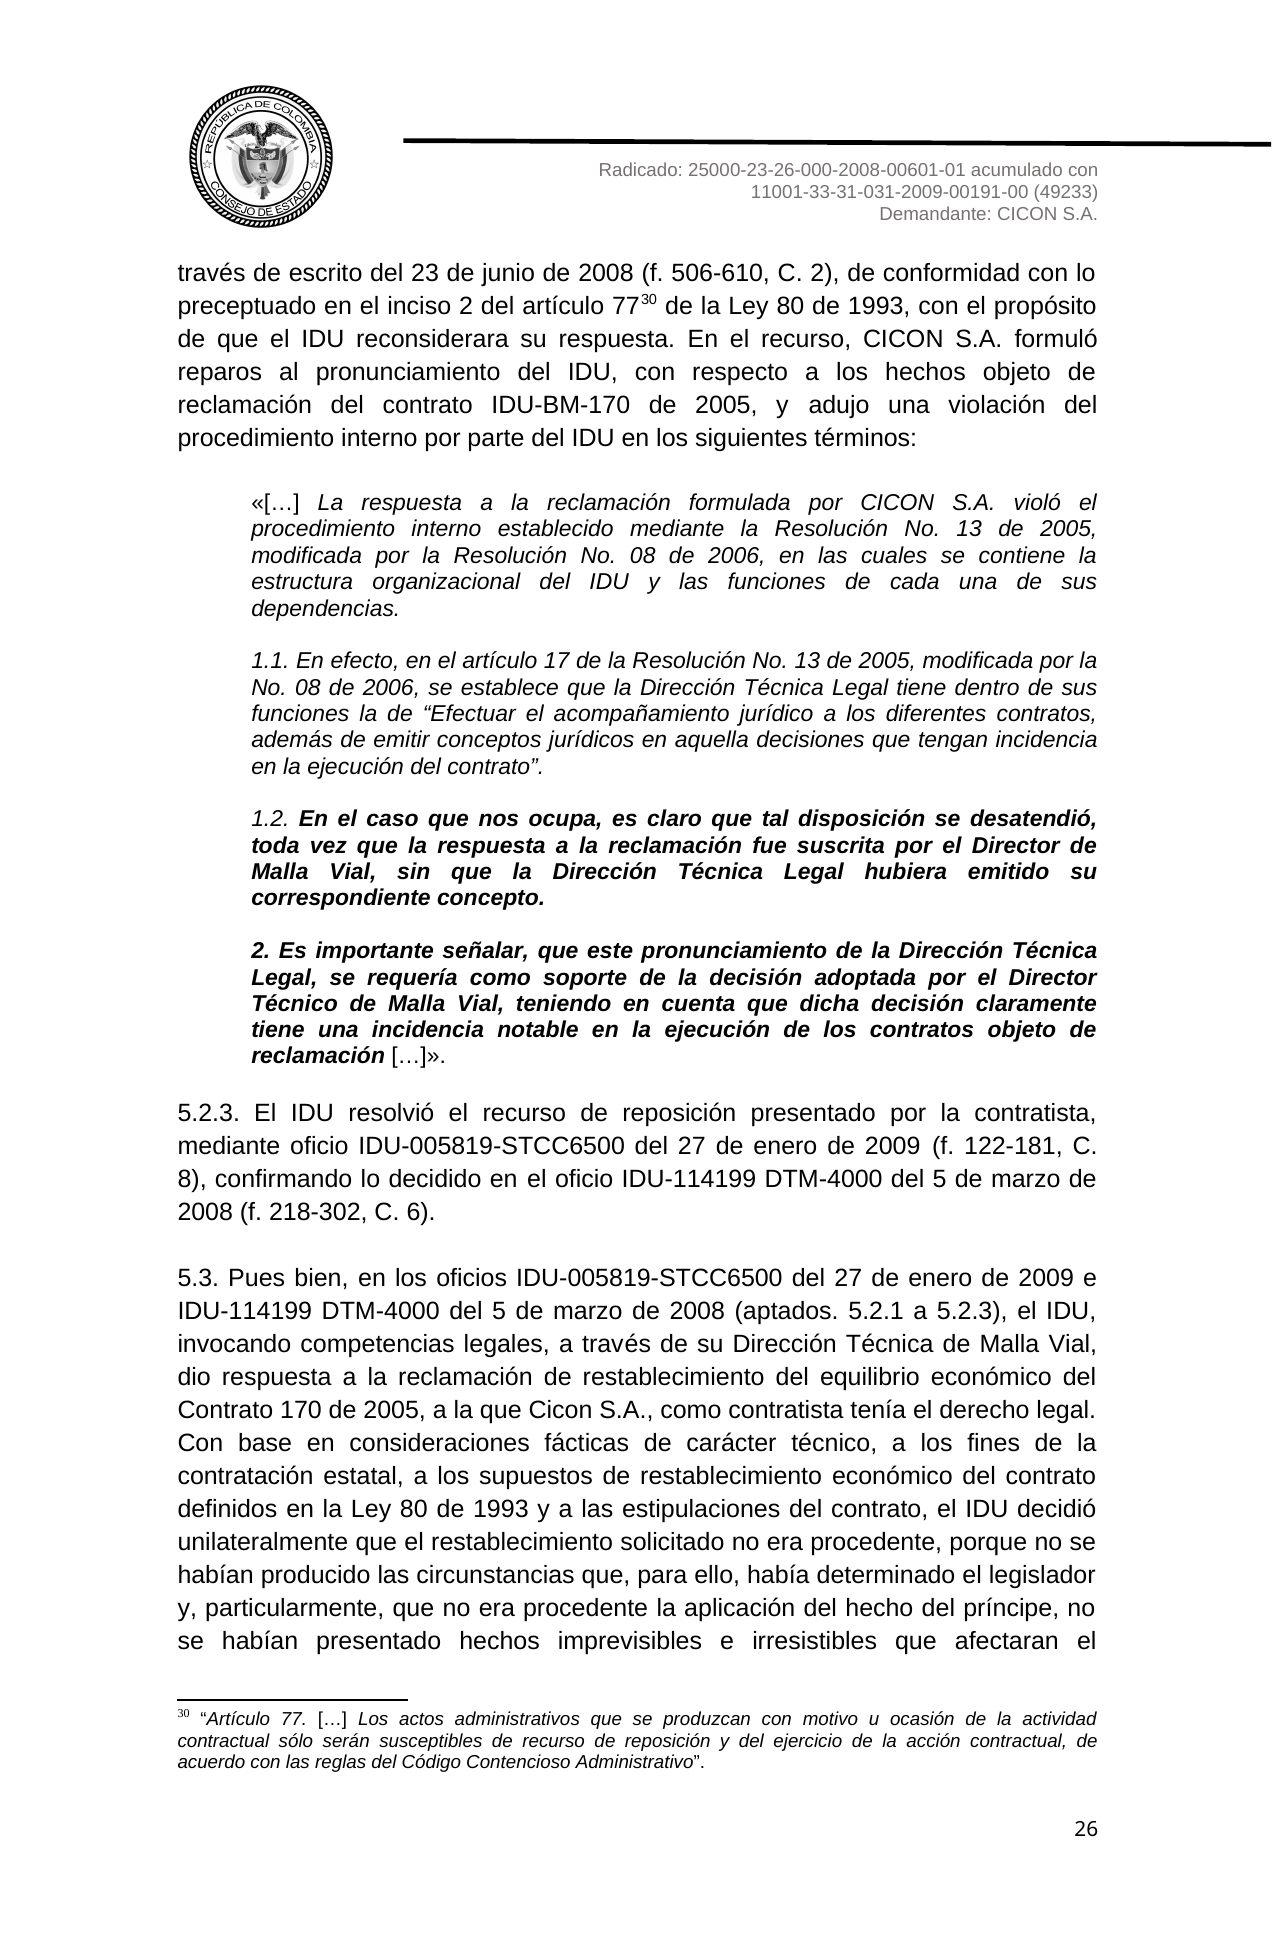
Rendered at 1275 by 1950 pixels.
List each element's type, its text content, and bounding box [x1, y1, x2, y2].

text 1.1. En efecto, en el artículo 17 de la Resolución No. 13 de 2005, modificada por la No. 08 de 2006, se establece que la Dirección Técnica Legal tiene dentro de sus funciones la de “Efectuar el acompañamiento jurídico a los diferentes contratos, además de emitir conceptos jurídicos en aquella decisiones que tengan incidencia en la ejecución del contrato”. [251, 647, 1098, 779]
text 2. Es importante señalar, que este pronunciamiento de la Dirección Técnica Legal, se requería como soporte de la decisión adoptada por el Director Técnico de Malla Vial, teniendo en cuenta que dicha decisión claramente tiene una incidencia notable en la ejecución de los contratos objeto de reclamación […]». [251, 937, 1098, 1069]
text 5.2.3. El IDU resolvió el recurso de reposición presentado por la contratista, mediante oficio IDU-005819-STCC6500 del 27 de enero de 2009 (f. 122-181, C. 8), confirmando lo decidido en el oficio IDU-114199 DTM-4000 del 5 de marzo de 2008 (f. 218-302, C. 6). [177, 1098, 1098, 1225]
text 1.2. En el caso que nos ocupa, es claro que tal disposición se desatendió, toda vez que la respuesta a la reclamación fue suscrita por el Director de Malla Vial, sin que la Dirección Técnica Legal hubiera emitido su correspondiente concepto. [251, 805, 1098, 911]
text «[…] La respuesta a la reclamación formulada por CICON S.A. violó el procedimiento interno establecido mediante la Resolución No. 13 de 2005, modificada por la Resolución No. 08 de 2006, en las cuales se contiene la estructura organizacional del IDU y las funciones de cada una de sus dependencias. [251, 489, 1098, 621]
picture [185, 81, 336, 230]
